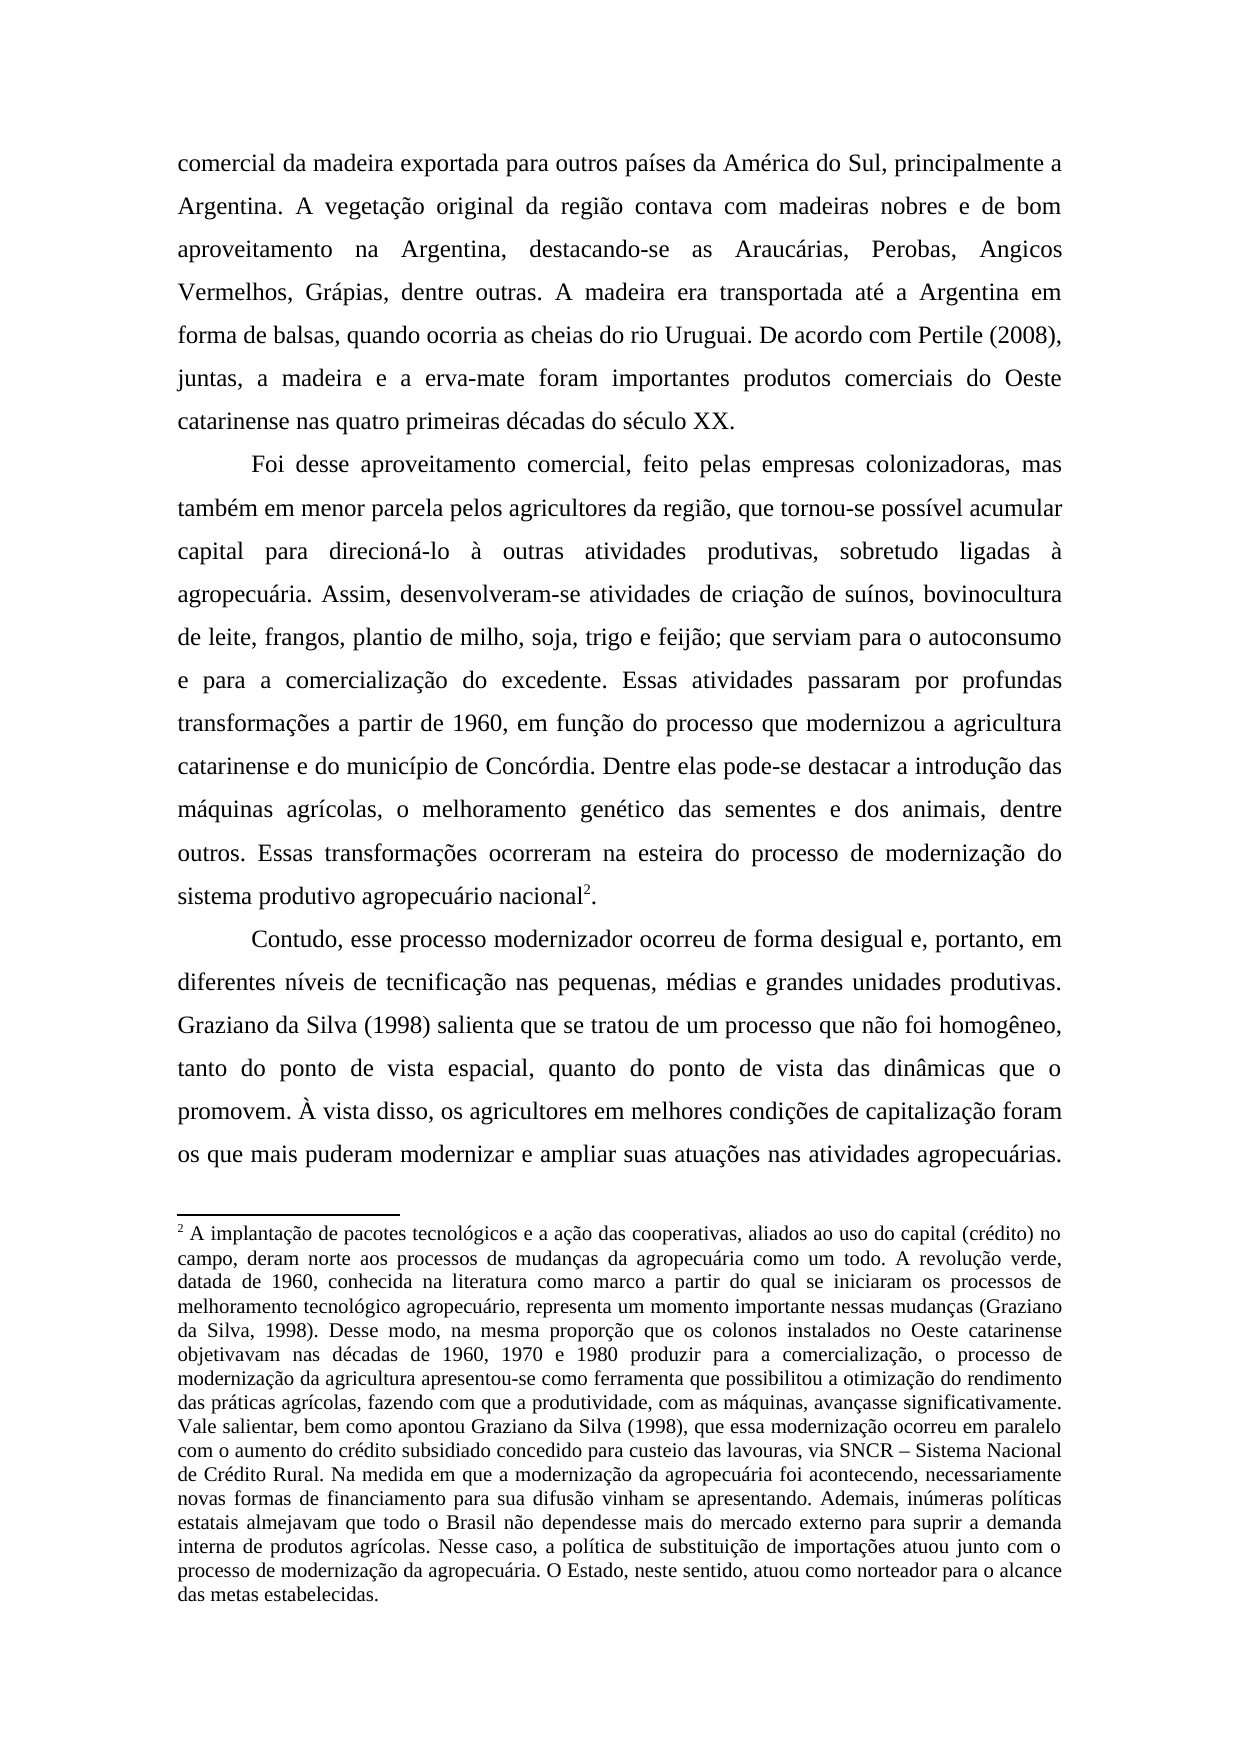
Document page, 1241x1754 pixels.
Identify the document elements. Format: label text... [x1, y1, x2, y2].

text Foi desse aproveitamento comercial, feito pelas empresas colonizadoras, mas também em menor parcela pelos agricultores da região, que tornou-se possível acumular capital para direcioná-lo à outras atividades produtivas, sobretudo ligadas à agropecuária. Assim, desenvolveram-se atividades de criação de suínos, bovinocultura de leite, frangos, plantio de milho, soja, trigo e feijão; que serviam para o autoconsumo e para a comercialização do excedente. Essas atividades passaram por profundas transformações a partir de 1960, em função do processo que modernizou a agricultura catarinense e do município de Concórdia. Dentre elas pode-se destacar a introdução das máquinas agrícolas, o melhoramento genético das sementes e dos animais, dentre outros. Essas transformações ocorreram na esteira do processo de modernização do sistema produtivo agropecuário nacional. [177, 449, 1063, 909]
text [177, 148, 1063, 435]
text Contudo, esse processo modernizador ocorreu de forma desigual e, portanto, em diferentes níveis de tecnificação nas pequenas, médias e grandes unidades produtivas. Graziano da Silva (1998) salienta que se tratou de um processo que não foi homogêneo, tanto do ponto de vista espacial, quanto do ponto de vista das dinâmicas que o promovem. À vista disso, os agricultores em melhores condições de capitalização foram os que mais puderam modernizar e ampliar suas atuações nas atividades agropecuárias. Vale inferir que no Oeste catarinense e mais especificamente no município de Concórdia, esse setor se modernizou, em grande parte, de modo associado com o processo de integração das unidades produtivas agroindustriais e cooperativas – na sua maioria pequenas e médias propriedades. Concórdia é um município marcado pelo pequeno cooperativismo, mas é uma localidade conhecida nacionalmente e até mundialmente por onde nasceu a Sadia (hoje fundida com a Perdigão forma a BRF Brasil Foods, uma das maiores empresas do mundo em processamento de suínos e frangos). Entretanto, na região também atuam grandes empresas cooperativas, como a Aurora, a Cooper Alfa, a Copérdia, dentre outras. [177, 924, 1063, 1168]
